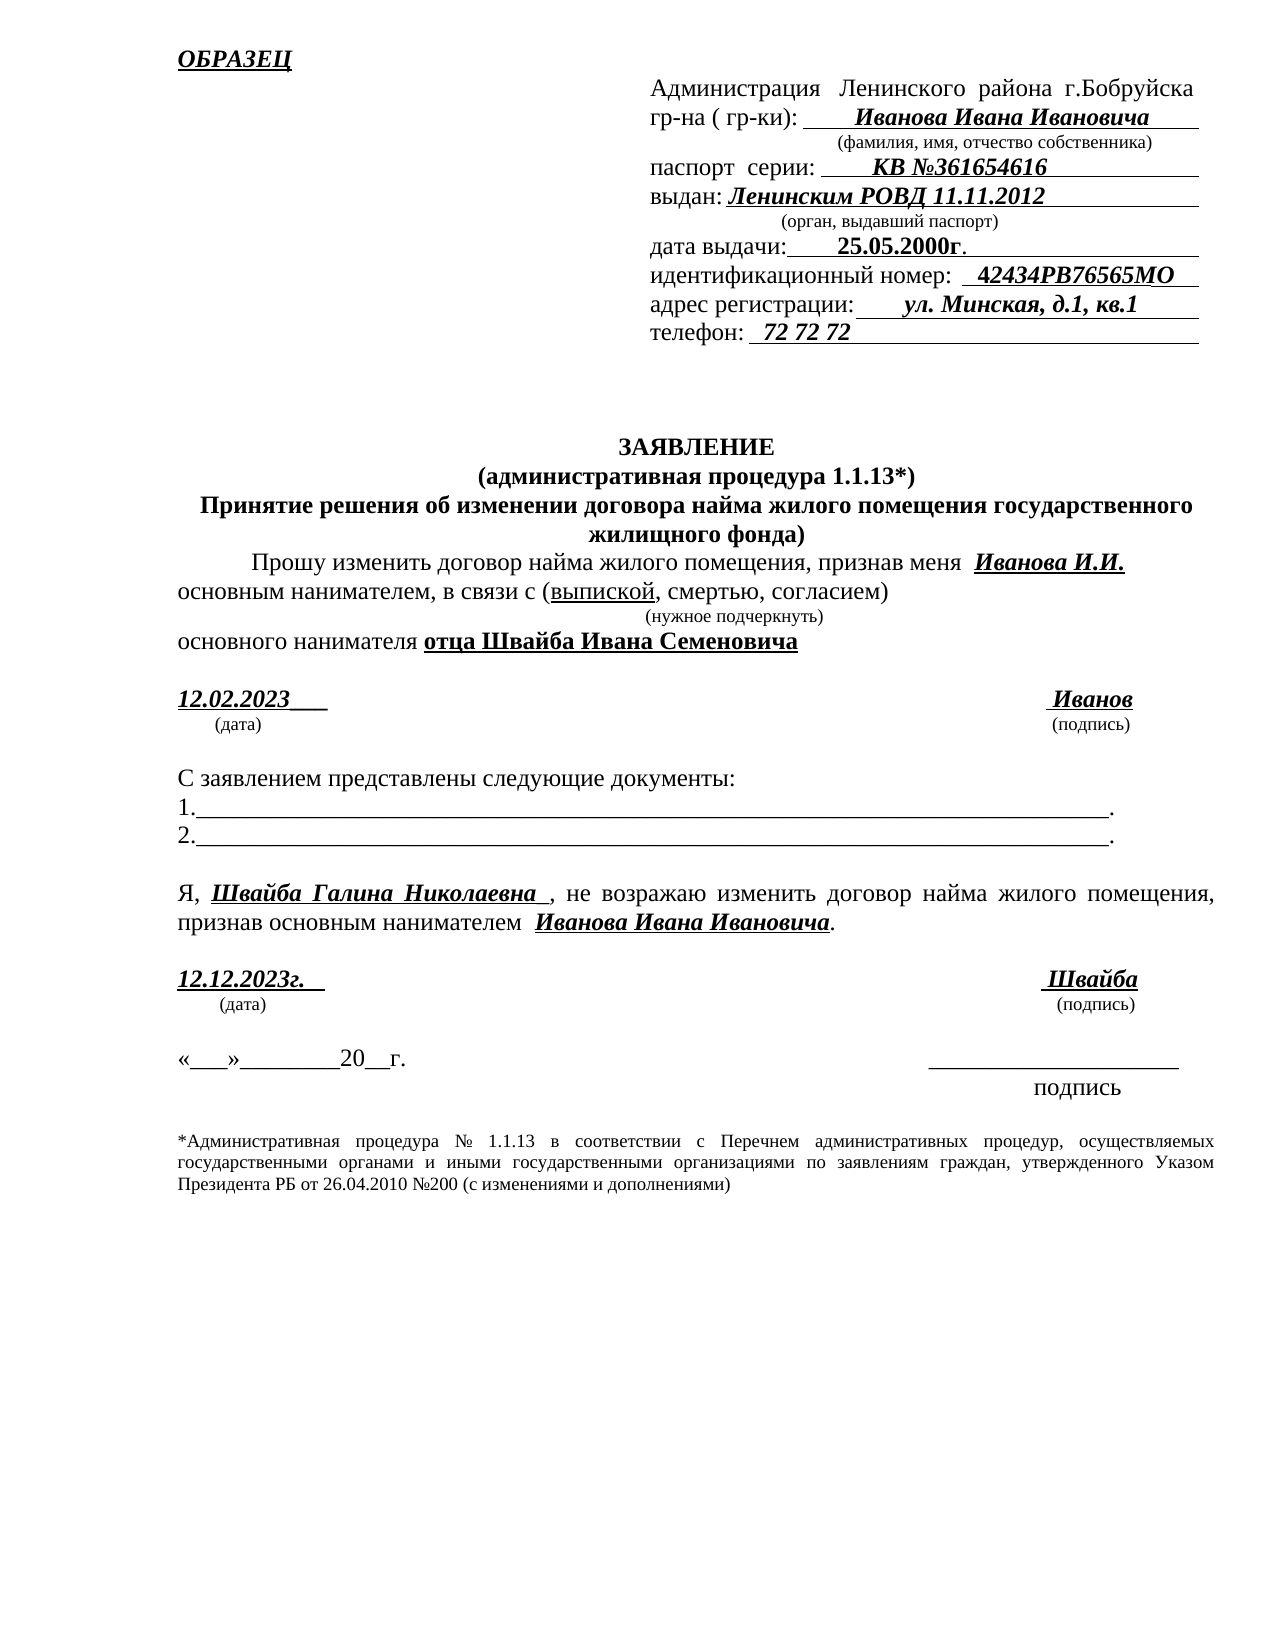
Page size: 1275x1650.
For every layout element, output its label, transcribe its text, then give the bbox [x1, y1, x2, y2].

text Принятие решения об изменении договора найма жилого помещения государственного [177, 490, 1216, 519]
text Я, Швайба Галина Николаевна_, не возражаю изменить договор найма жилого помещения, признав основным нанимателем Иванова Ивана Ивановича. [177, 878, 1216, 936]
text (дата) (подпись) [177, 993, 1216, 1014]
text «___»________20__г. ____________________ [177, 1043, 1216, 1072]
text адрес регистрации: ул. Минская, д.1, кв.1 [650, 289, 1216, 317]
text жилищного фонда) [177, 519, 1216, 547]
text 1._________________________________________________________________________. [177, 792, 1216, 821]
text Прошу изменить договор найма жилого помещения, признав меня Иванова И.И. [177, 547, 1216, 576]
text (нужное подчеркнуть) [177, 605, 1216, 626]
text ЗАЯВЛЕНИЕ [177, 432, 1216, 461]
text (административная процедура 1.1.13*) [177, 461, 1216, 490]
text дата выдачи: 25.05.2000г. [650, 231, 1216, 260]
text С заявлением представлены следующие документы: [177, 763, 1216, 792]
text Администрация Ленинского района г.Бобруйска [650, 73, 1216, 102]
text основным нанимателем, в связи с (выпиской, смертью, согласием) [177, 576, 1216, 605]
text паспорт серии: КВ №361654616 [650, 152, 1216, 181]
text 12.02.2023___ Иванов [177, 684, 1216, 713]
text выдан: Ленинским РОВД 11.11.2012 [650, 181, 1216, 209]
text (дата) (подпись) [177, 713, 1216, 734]
text идентификационный номер: 42434РВ76565МО [650, 260, 1216, 289]
text ОБРАЗЕЦ [177, 44, 1216, 73]
text подпись [177, 1072, 1216, 1101]
text 2._________________________________________________________________________. [177, 821, 1216, 849]
text гр-на ( гр-ки): Иванова Ивана Ивановича [650, 102, 1216, 131]
text (орган, выдавший паспорт) [650, 209, 1216, 231]
text основного нанимателя отца Швайба Ивана Семеновича [177, 626, 1216, 655]
text (фамилия, имя, отчество собственника) [650, 131, 1216, 152]
text телефон: 72 72 72 [650, 317, 1216, 346]
text 12.12.2023г. Швайба [177, 964, 1216, 993]
text *Административная процедура № 1.1.13 в соответствии с Перечнем административных процедур, осуществляемых государственными органами и иными государственными организациями по заявлениям граждан, утвержденного Указом Президента РБ от 26.04.2010 №200 (с изменениями и дополнениями) [177, 1129, 1216, 1194]
